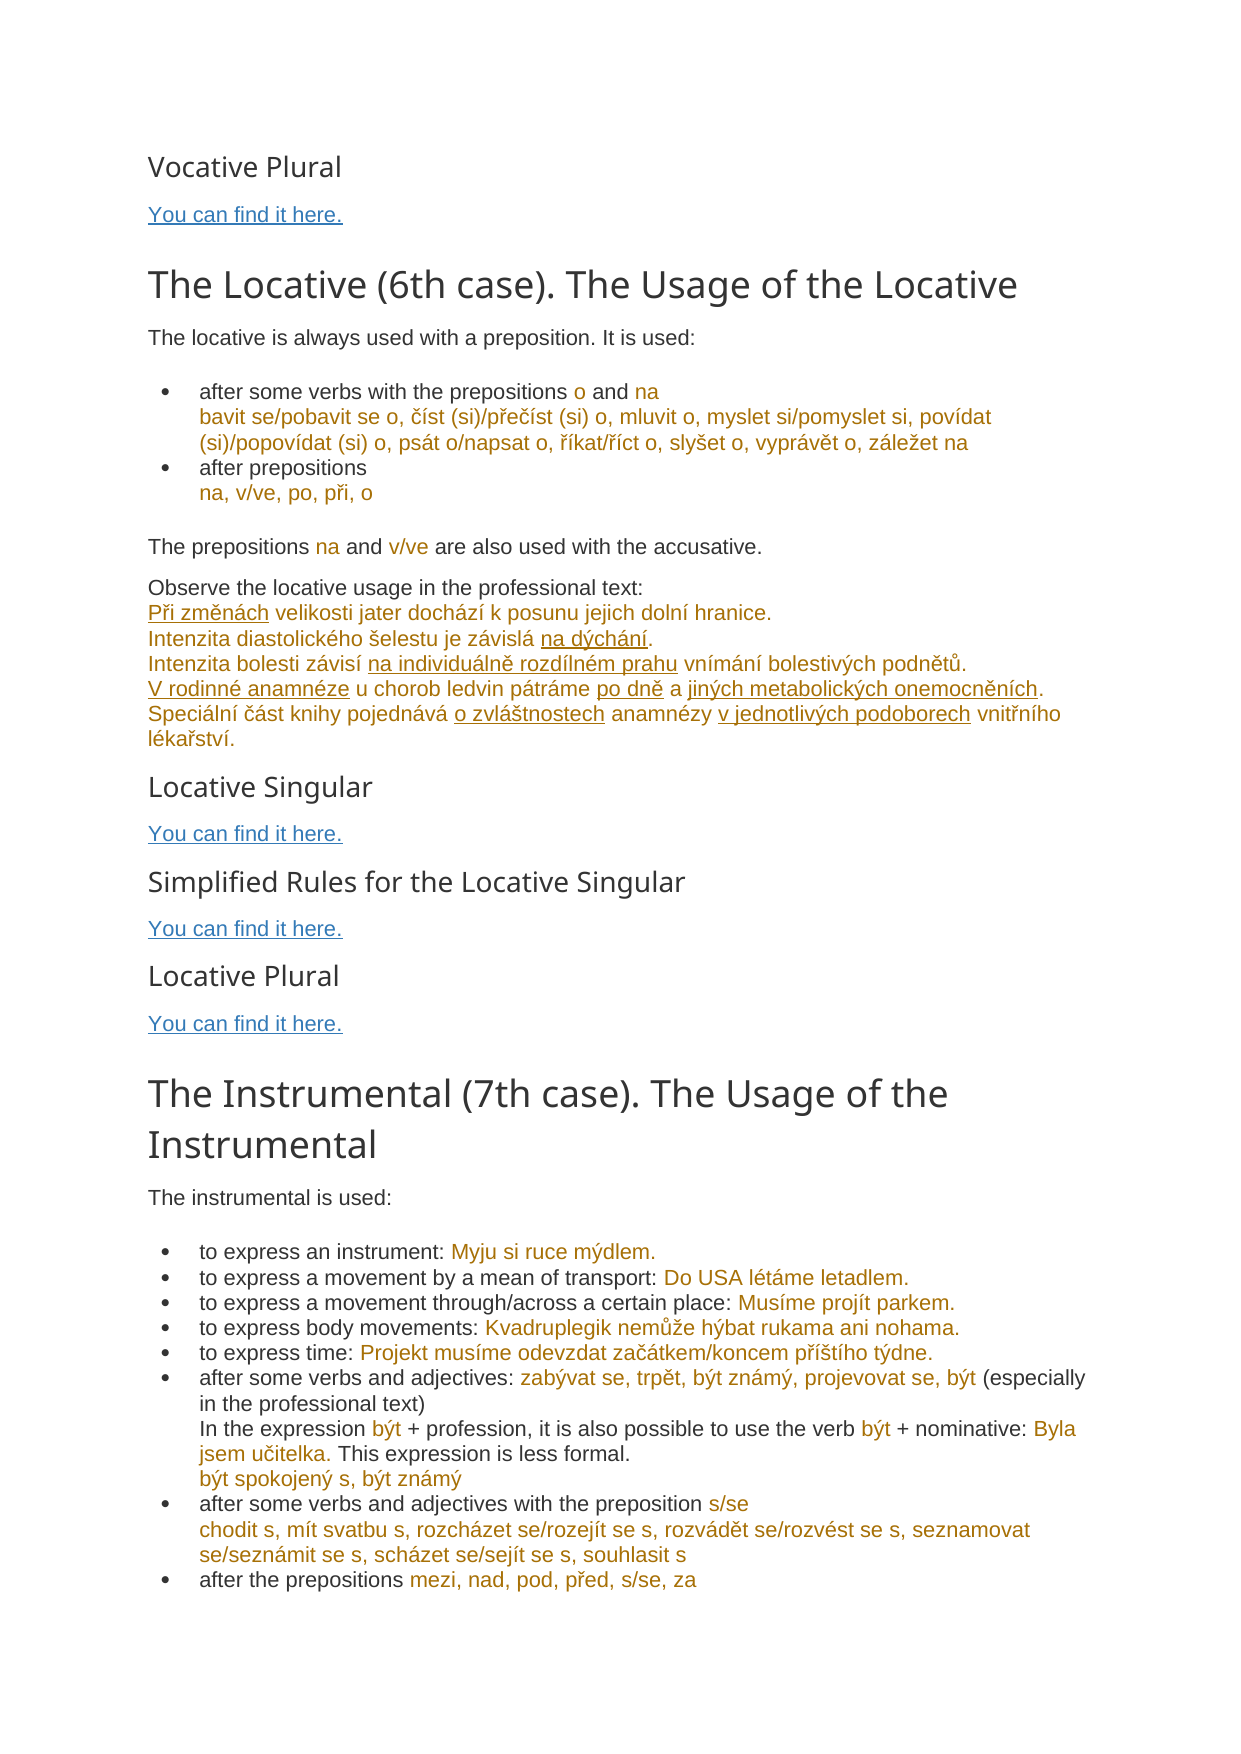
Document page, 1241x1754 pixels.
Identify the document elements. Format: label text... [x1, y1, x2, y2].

text Simplified Rules for the Locative Singular [148, 862, 1093, 900]
text You can find it here. [148, 916, 1093, 941]
list to express a movement through/across a certain place: Musíme projít parkem. [162, 1290, 1093, 1315]
list after some verbs with the prepositions o and na bavit se/pobavit se o, číst (si)/přečíst (si) o, mluvit o, myslet si/pomyslet si, povídat (si)/popovídat (si) o, psát o/napsat o, říkat/říct o, slyšet o, vyprávět o, záležet na [162, 379, 1093, 455]
text The locative is always used with a preposition. It is used: [148, 325, 1093, 350]
list after some verbs and adjectives: zabývat se, trpět, být známý, projevovat se, být (especially in the professional text) In the expression být + profession, it is also possible to use the verb být + nominative: Byla jsem učitelka. This expression is less formal. být spokojený s, být známý [162, 1365, 1093, 1491]
list after the prepositions mezi, nad, pod, před, s/se, za [162, 1567, 1093, 1592]
text The instrumental is used: [148, 1185, 1093, 1210]
text You can find it here. [148, 821, 1093, 846]
text The prepositions na and v/ve are also used with the accusative. [148, 534, 1093, 559]
list after prepositions na, v/ve, po, při, o [162, 455, 1093, 505]
text Observe the locative usage in the professional text: Při změnách velikosti jater dochází k posunu jejich dolní hranice. Intenzita diastolického šelestu je závislá na dýchání. Intenzita bolesti závisí na individuálně rozdílném prahu vnímání bolestivých podnětů. V rodinné anamnéze u chorob ledvin pátráme po dně a jiných metabolických onemocněních. Speciální část knihy pojednává o zvláštnostech anamnézy v jednotlivých podoborech vnitřního lékařství. [148, 575, 1093, 752]
list to express a movement by a mean of transport: Do USA létáme letadlem. [162, 1264, 1093, 1290]
text Vocative Plural [148, 148, 1093, 186]
list to express time: Projekt musíme odevzdat začátkem/koncem příštího týdne. [162, 1340, 1093, 1365]
list after some verbs and adjectives with the preposition s/se chodit s, mít svatbu s, rozcházet se/rozejít se s, rozvádět se/rozvést se s, seznamovat se/seznámit se s, scházet se/sejít se s, souhlasit s [162, 1491, 1093, 1567]
text The Instrumental (7th case). The Usage of the Instrumental [148, 1067, 1093, 1169]
text You can find it here. [148, 1011, 1093, 1036]
list to express an instrument: Myju si ruce mýdlem. [162, 1239, 1093, 1264]
text You can find it here. [148, 202, 1093, 227]
list to express body movements: Kvadruplegik nemůže hýbat rukama ani nohama. [162, 1315, 1093, 1340]
text Locative Singular [148, 767, 1093, 806]
text Locative Plural [148, 957, 1093, 995]
text The Locative (6th case). The Usage of the Locative [148, 258, 1093, 309]
